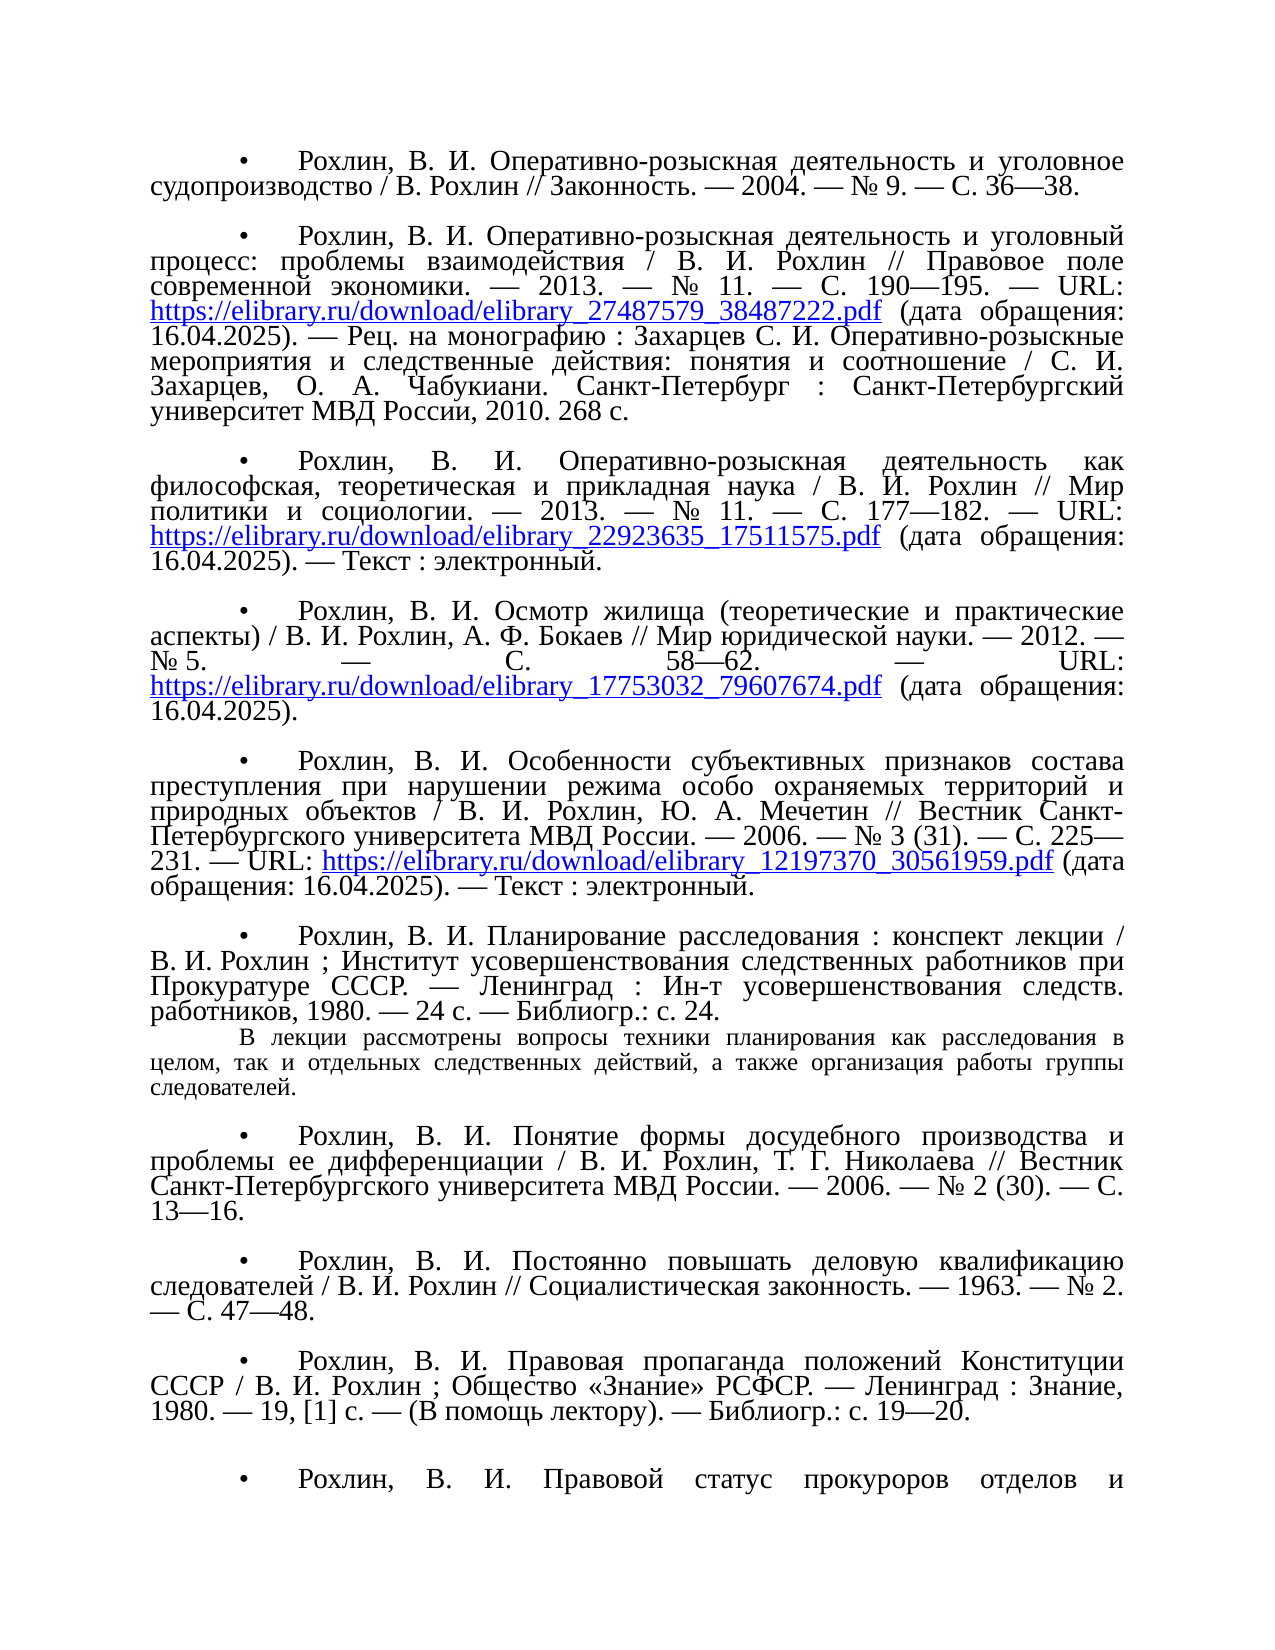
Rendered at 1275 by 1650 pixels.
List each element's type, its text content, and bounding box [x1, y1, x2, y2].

text В лекции рассмотрены вопросы техники планирования как расследования в целом, так и отдельных следственных действий, а также организация работы группы следователей. [150, 1025, 1125, 1100]
list Рохлин, В. И. Осмотр жилища (теоретические и практические аспекты) / В. И. Рохлин, А. Ф. Бокаев // Мир юридической науки. — 2012. — № 5. — С. 58—62. — URL: https://elibrary.ru/download/elibrary_17753032_79607674.pdf (дата обращения: 16.04.2025). [150, 600, 1125, 725]
list Рохлин, В. И. Правовая пропаганда положений Конституции СССР / В. И. Рохлин ; Общество «Знание» РСФСР. — Ленинград : Знание, 1980. — 19, [1] с. — (В помощь лектору). — Библиогр.: с. 19—20. [150, 1350, 1125, 1425]
list Рохлин, В. И. Оперативно-розыскная деятельность и уголовный процесс: проблемы взаимодействия / В. И. Рохлин // Правовое поле современной экономики. — 2013. — № 11. — С. 190—195. — URL: https://elibrary.ru/download/elibrary_27487579_38487222.pdf (дата обращения: 16.04.2025). — Рец. на монографию : Захарцев С. И. Оперативно-розыскные мероприятия и следственные действия: понятия и соотношение / С. И. Захарцев, О. А. Чабукиани. Санкт-Петербург : Санкт-Петербургский университет МВД России, 2010. 268 с. [150, 225, 1125, 425]
list Рохлин, В. И. Планирование расследования : конспект лекции / В. И. Рохлин ; Институт усовершенствования следственных работников при Прокуратуре СССР. — Ленинград : Ин-т усовершенствования следств. работников, 1980. — 24 с. — Библиогр.: с. 24. [150, 925, 1125, 1025]
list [150, 1469, 1125, 1494]
list Рохлин, В. И. Понятие формы досудебного производства и проблемы ее дифференциации / В. И. Рохлин, Т. Г. Николаева // Вестник Санкт-Петербургского университета МВД России. — 2006. — № 2 (30). — С. 13—16. [150, 1125, 1125, 1225]
list Рохлин, В. И. Постоянно повышать деловую квалификацию следователей / В. И. Рохлин // Социалистическая законность. — 1963. — № 2. — С. 47—48. [150, 1250, 1125, 1325]
list Рохлин, В. И. Оперативно-розыскная деятельность и уголовное судопроизводство / В. Рохлин // Законность. — 2004. — № 9. — С. 36—38. [150, 150, 1125, 200]
list Рохлин, В. И. Особенности субъективных признаков состава преступления при нарушении режима особо охраняемых территорий и природных объектов / В. И. Рохлин, Ю. А. Мечетин // Вестник Санкт-Петербургского университета МВД России. — 2006. — № 3 (31). — С. 225—231. — URL: https://elibrary.ru/download/elibrary_12197370_30561959.pdf (дата обращения: 16.04.2025). — Текст : электронный. [150, 750, 1125, 900]
list Рохлин, В. И. Оперативно-розыскная деятельность как философская, теоретическая и прикладная наука / В. И. Рохлин // Мир политики и социологии. — 2013. — № 11. — С. 177—182. — URL: https://elibrary.ru/download/elibrary_22923635_17511575.pdf (дата обращения: 16.04.2025). — Текст : электронный. [150, 450, 1125, 575]
